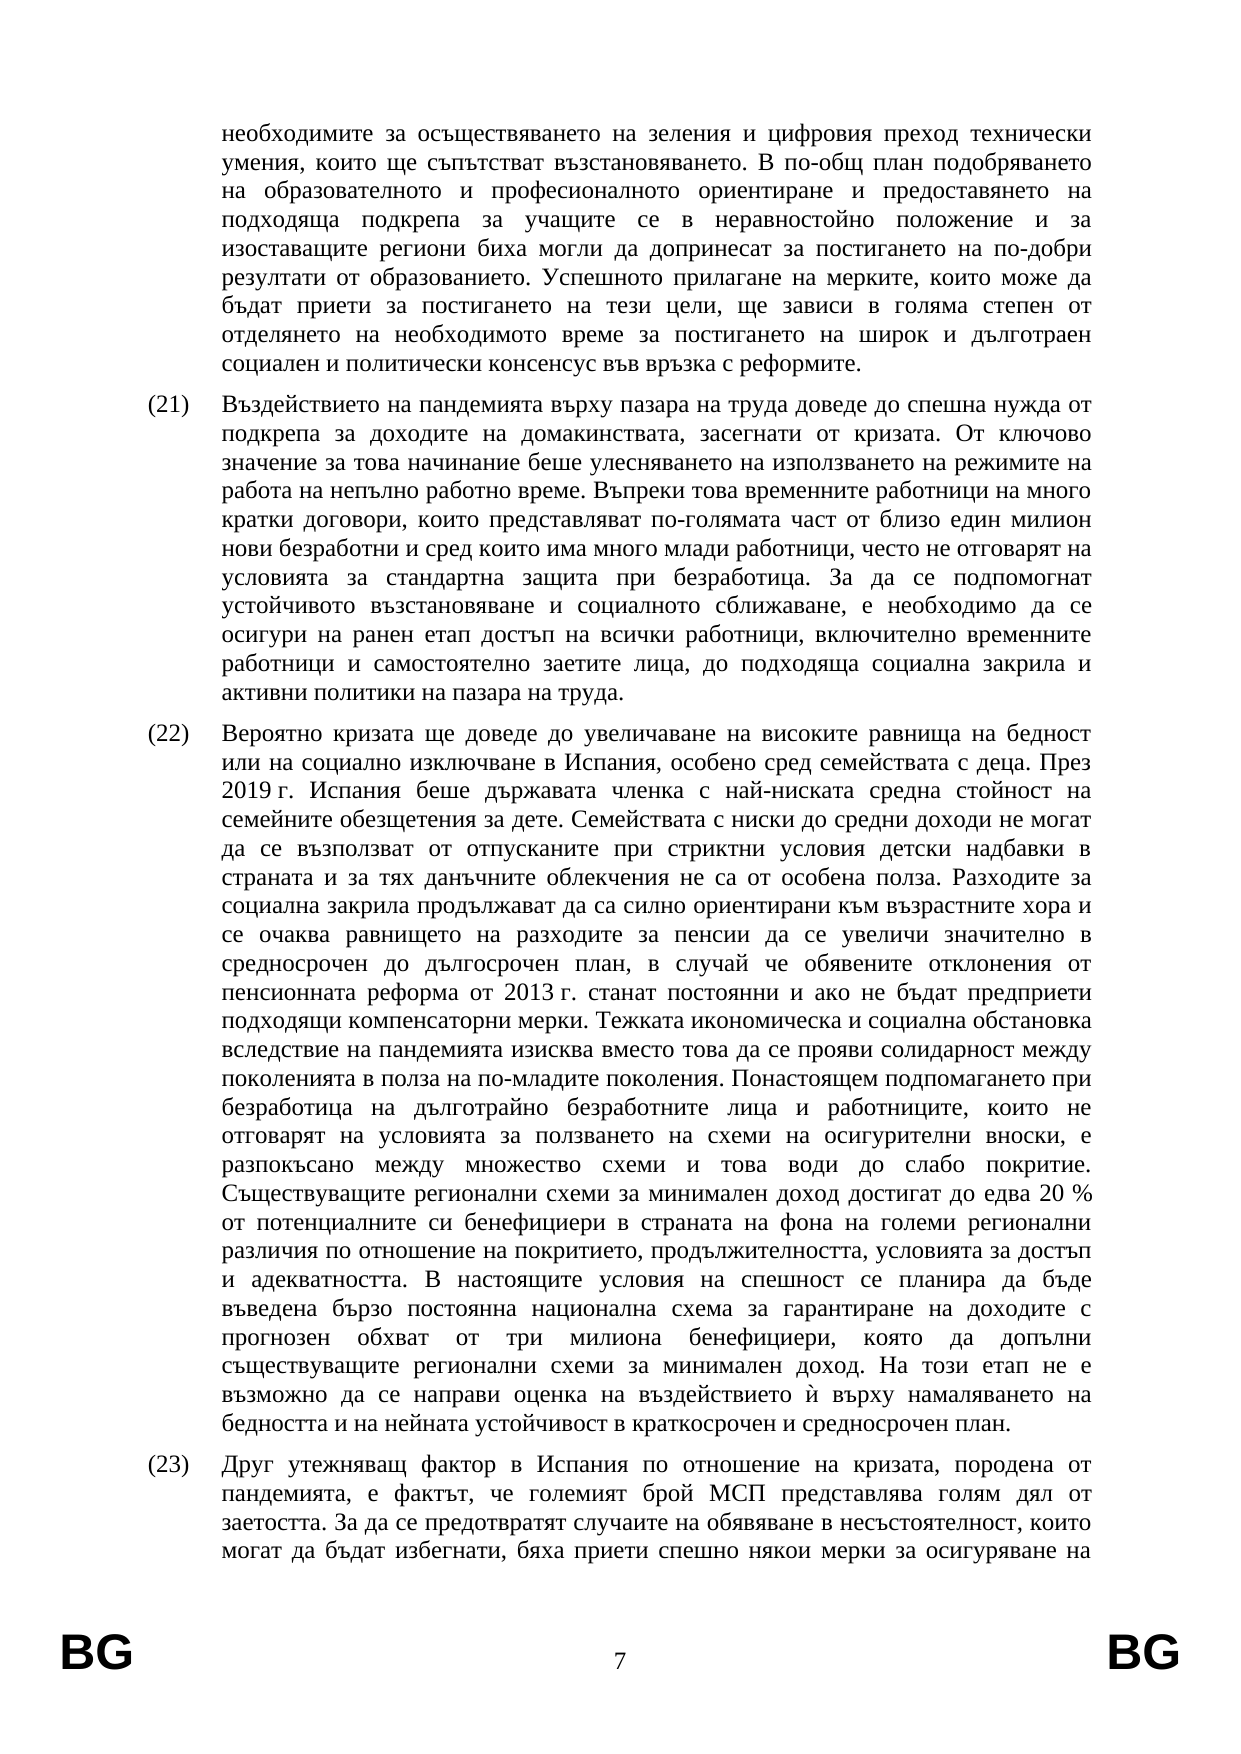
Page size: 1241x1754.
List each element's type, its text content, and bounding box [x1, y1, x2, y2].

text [148, 1449, 1093, 1564]
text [148, 118, 1093, 377]
text (21) Въздействието на пандемията върху пазара на труда доведе до спешна нужда от подкрепа за доходите на домакинствата, засегнати от кризата. От ключово значение за това начинание беше улесняването на използването на режимите на работа на непълно работно време. Въпреки това временните работници на много кратки договори, които представляват по-голямата част от близо един милион нови безработни и сред които има много млади работници, често не отговарят на условията за стандартна защита при безработица. За да се подпомогнат устойчивото възстановяване и социалното сближаване, е необходимо да се осигури на ранен етап достъп на всички работници, включително временните работници и самостоятелно заетите лица, до подходяща социална закрила и активни политики на пазара на труда. [148, 389, 1093, 706]
text (22) Вероятно кризата ще доведе до увеличаване на високите равнища на бедност или на социално изключване в Испания, особено сред семействата с деца. През 2019 г. Испания беше държавата членка с най-ниската средна стойност на семейните обезщетения за дете. Семействата с ниски до средни доходи не могат да се възползват от отпусканите при стриктни условия детски надбавки в страната и за тях данъчните облекчения не са от особена полза. Разходите за социална закрила продължават да са силно ориентирани към възрастните хора и се очаква равнището на разходите за пенсии да се увеличи значително в средносрочен до дългосрочен план, в случай че обявените отклонения от пенсионната реформа от 2013 г. станат постоянни и ако не бъдат предприети подходящи компенсаторни мерки. Тежката икономическа и социална обстановка вследствие на пандемията изисква вместо това да се прояви солидарност между поколенията в полза на по-младите поколения. Понастоящем подпомагането при безработица на дълготрайно безработните лица и работниците, които не отговарят на условията за ползването на схеми на осигурителни вноски, е разпокъсано между множество схеми и това води до слабо покритие. Съществуващите регионални схеми за минимален доход достигат до едва 20 % от потенциалните си бенефициери в страната на фона на големи регионални различия по отношение на покритието, продължителността, условията за достъп и адекватността. В настоящите условия на спешност се планира да бъде въведена бързо постоянна национална схема за гарантиране на доходите с прогнозен обхват от три милиона бенефициери, която да допълни съществуващите регионални схеми за минимален доход. На този етап не е възможно да се направи оценка на въздействието ѝ върху намаляването на бедността и на нейната устойчивост в краткосрочен и средносрочен план. [148, 718, 1093, 1437]
